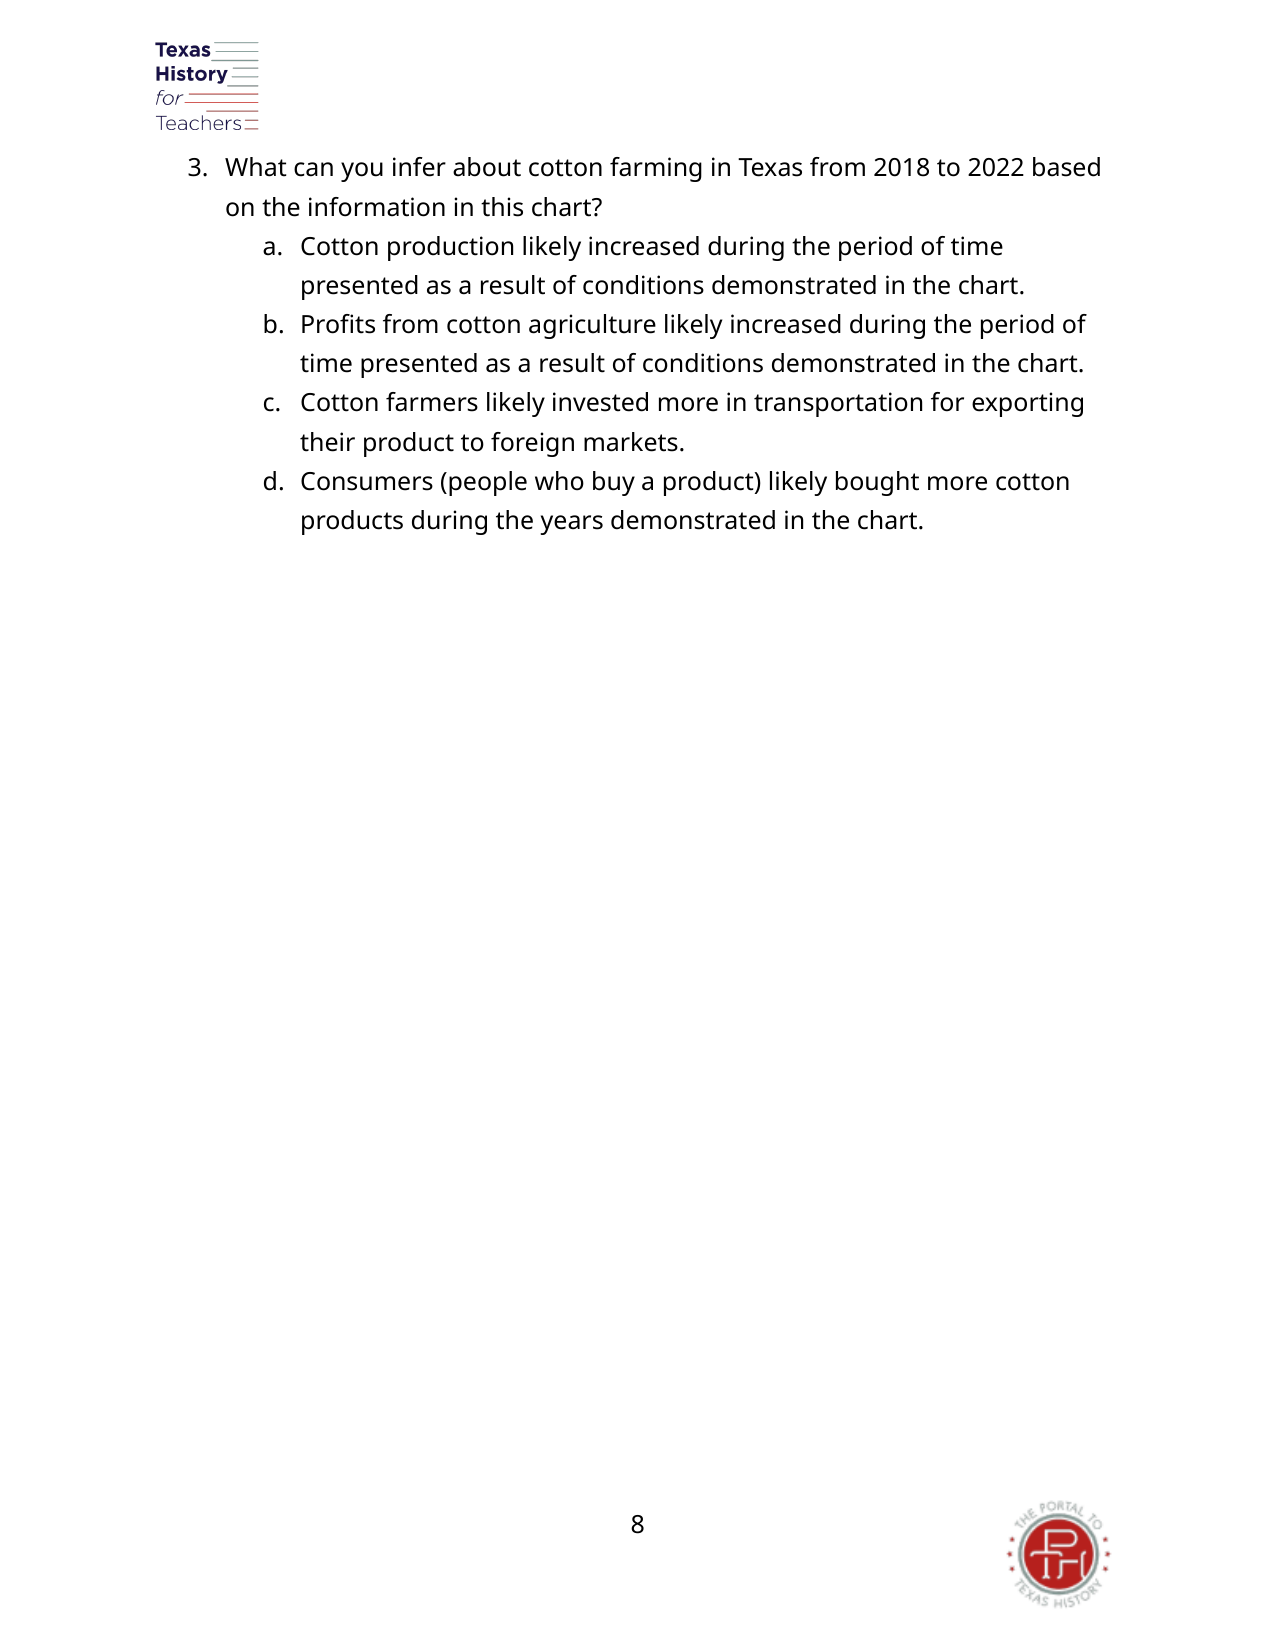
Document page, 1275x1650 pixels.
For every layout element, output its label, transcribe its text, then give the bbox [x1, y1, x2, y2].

picture [996, 1496, 1119, 1612]
list What can you infer about cotton farming in Texas from 2018 to 2022 based on the information in this chart? [187, 150, 1125, 223]
list Profits from cotton agriculture likely increased during the period of time presented as a result of conditions demonstrated in the chart. [262, 307, 1125, 380]
list Cotton farmers likely invested more in transportation for exporting their product to foreign markets. [262, 385, 1125, 458]
list Cotton production likely increased during the period of time presented as a result of conditions demonstrated in the chart. [262, 228, 1125, 302]
list Consumers (people who buy a product) likely bought more cotton products during the years demonstrated in the chart. [262, 463, 1125, 537]
